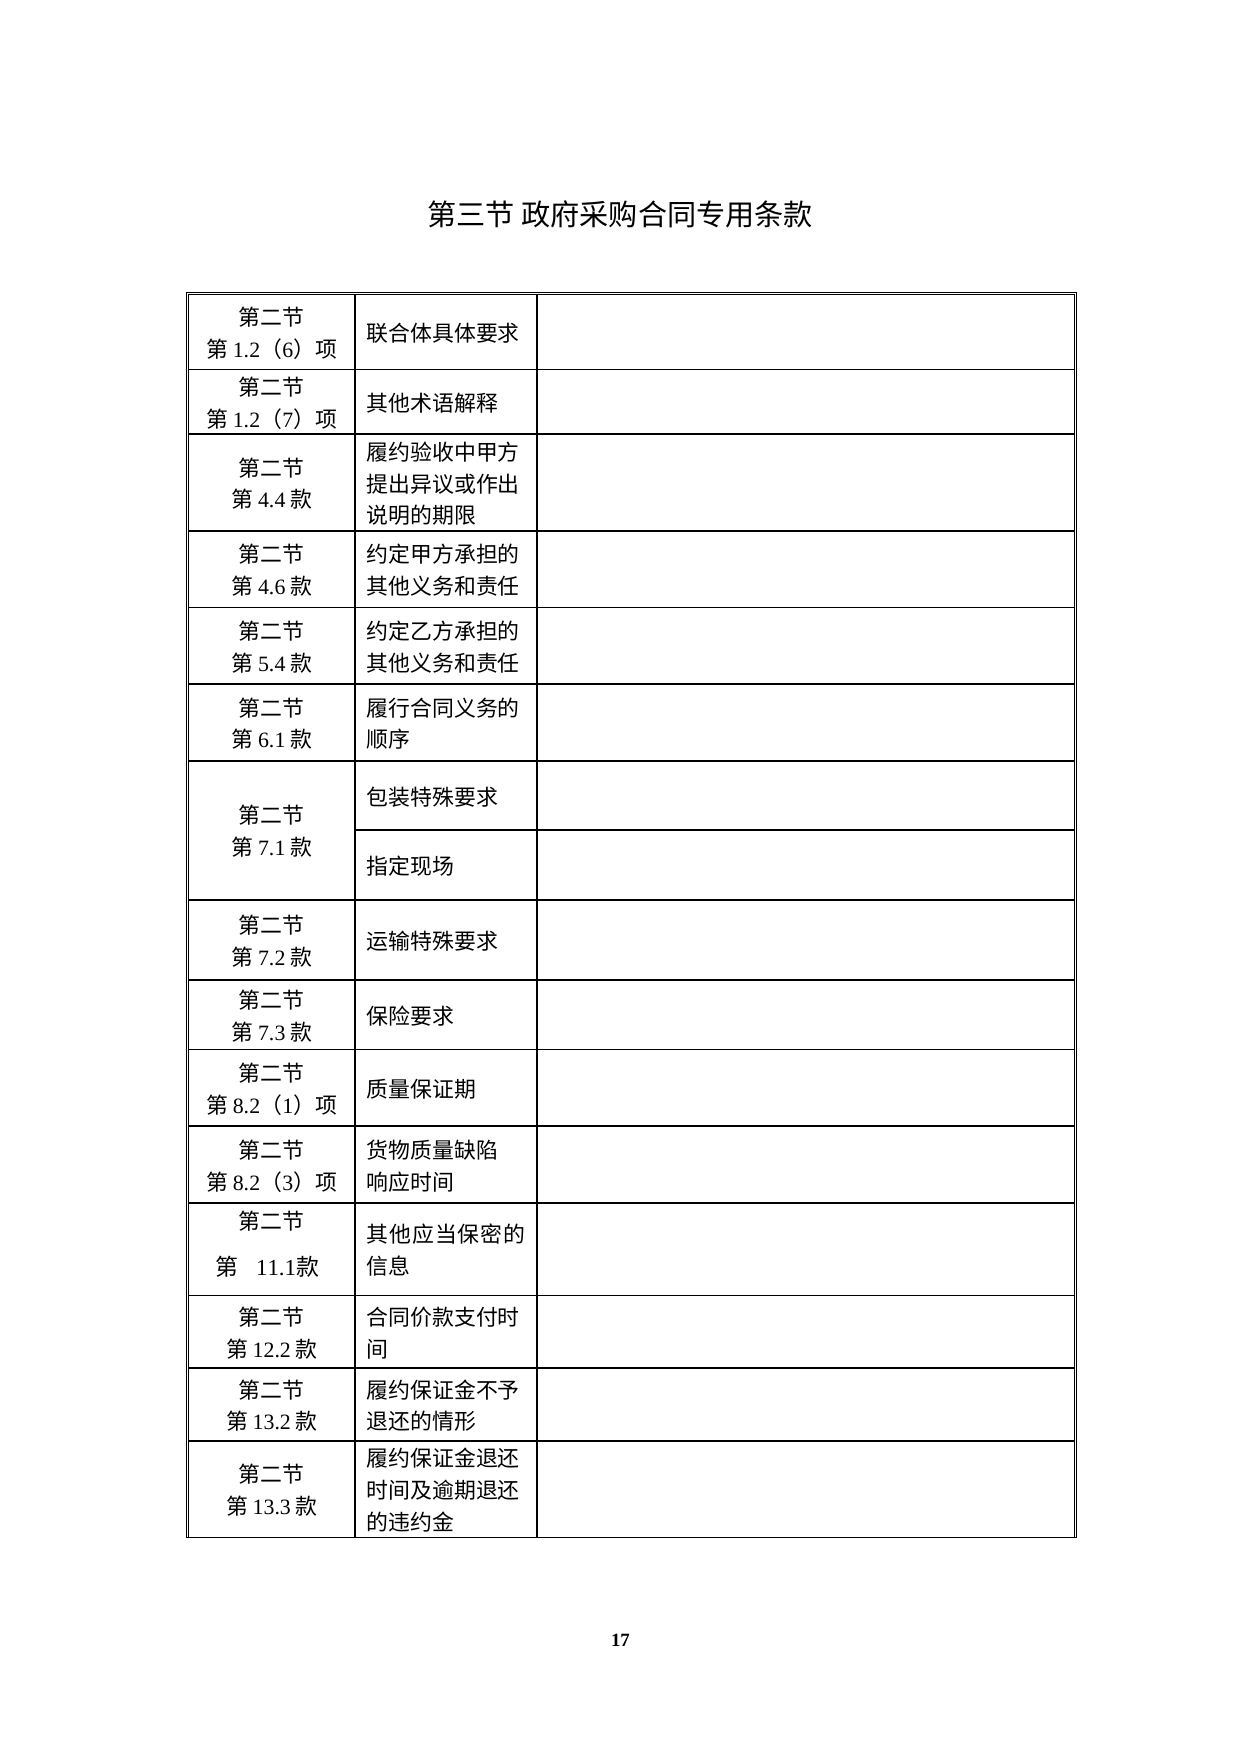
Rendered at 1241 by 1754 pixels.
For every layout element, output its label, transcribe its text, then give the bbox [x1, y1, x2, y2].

table_cell 货物质量缺陷 响应时间 [356, 1127, 536, 1202]
table_cell 第二节 第7.1款 [189, 762, 354, 899]
table_cell 合同价款支付时间 [356, 1296, 536, 1367]
table_cell 第二节 第13.2款 [189, 1369, 354, 1440]
table_cell [538, 685, 1074, 760]
table_cell 包装特殊要求 [356, 762, 536, 829]
table_cell 第二节 第1.2（7）项 [189, 370, 354, 433]
table_cell [538, 1296, 1074, 1367]
table_cell 第二节 第8.2（1）项 [189, 1050, 354, 1125]
table_cell [538, 981, 1074, 1049]
table_cell 第二节 第11.1款 [189, 1204, 354, 1295]
table_cell 第二节 第4.6款 [189, 532, 354, 607]
table_cell [538, 608, 1074, 683]
table_cell [538, 901, 1074, 979]
table_cell 第二节 第5.4款 [189, 608, 354, 683]
table_cell 履约保证金不予退还的情形 [356, 1369, 536, 1440]
table_cell 指定现场 [356, 831, 536, 899]
table_header 第二节 第1.2（6）项 [189, 295, 354, 368]
table_cell 第二节 第7.3款 [189, 981, 354, 1049]
table_cell 履约保证金退还时间及逾期退还的违约金 [356, 1442, 536, 1536]
table_cell 第二节 第8.2（3）项 [189, 1127, 354, 1202]
table_cell 其他应当保密的信息 [356, 1204, 536, 1295]
table_cell 第二节 第4.4款 [189, 435, 354, 530]
table_cell 其他术语解释 [356, 370, 536, 433]
table_cell 保险要求 [356, 981, 536, 1049]
table_cell 第二节 第13.3款 [189, 1442, 354, 1536]
table_cell [538, 831, 1074, 899]
table_cell [538, 1442, 1074, 1536]
table_header [538, 295, 1074, 368]
table_cell 第二节 第7.2款 [189, 901, 354, 979]
table_cell 第二节 第6.1款 [189, 685, 354, 760]
table_cell 约定甲方承担的其他义务和责任 [356, 532, 536, 607]
table_header 联合体具体要求 [356, 295, 536, 368]
table_cell 第二节 第12.2款 [189, 1296, 354, 1367]
table_cell [538, 1050, 1074, 1125]
table_cell 质量保证期 [356, 1050, 536, 1125]
table_cell [538, 532, 1074, 607]
table_cell [538, 1369, 1074, 1440]
table_cell [538, 1127, 1074, 1202]
table_cell [538, 762, 1074, 829]
table_cell 履行合同义务的顺序 [356, 685, 536, 760]
table_cell [538, 370, 1074, 433]
subtitle 第三节 政府采购合同专用条款 [188, 192, 1052, 234]
table_cell 运输特殊要求 [356, 901, 536, 979]
table_cell [538, 435, 1074, 530]
table_cell [538, 1204, 1074, 1295]
table_cell 履约验收中甲方提出异议或作出说明的期限 [356, 435, 536, 530]
table_cell 约定乙方承担的其他义务和责任 [356, 608, 536, 683]
